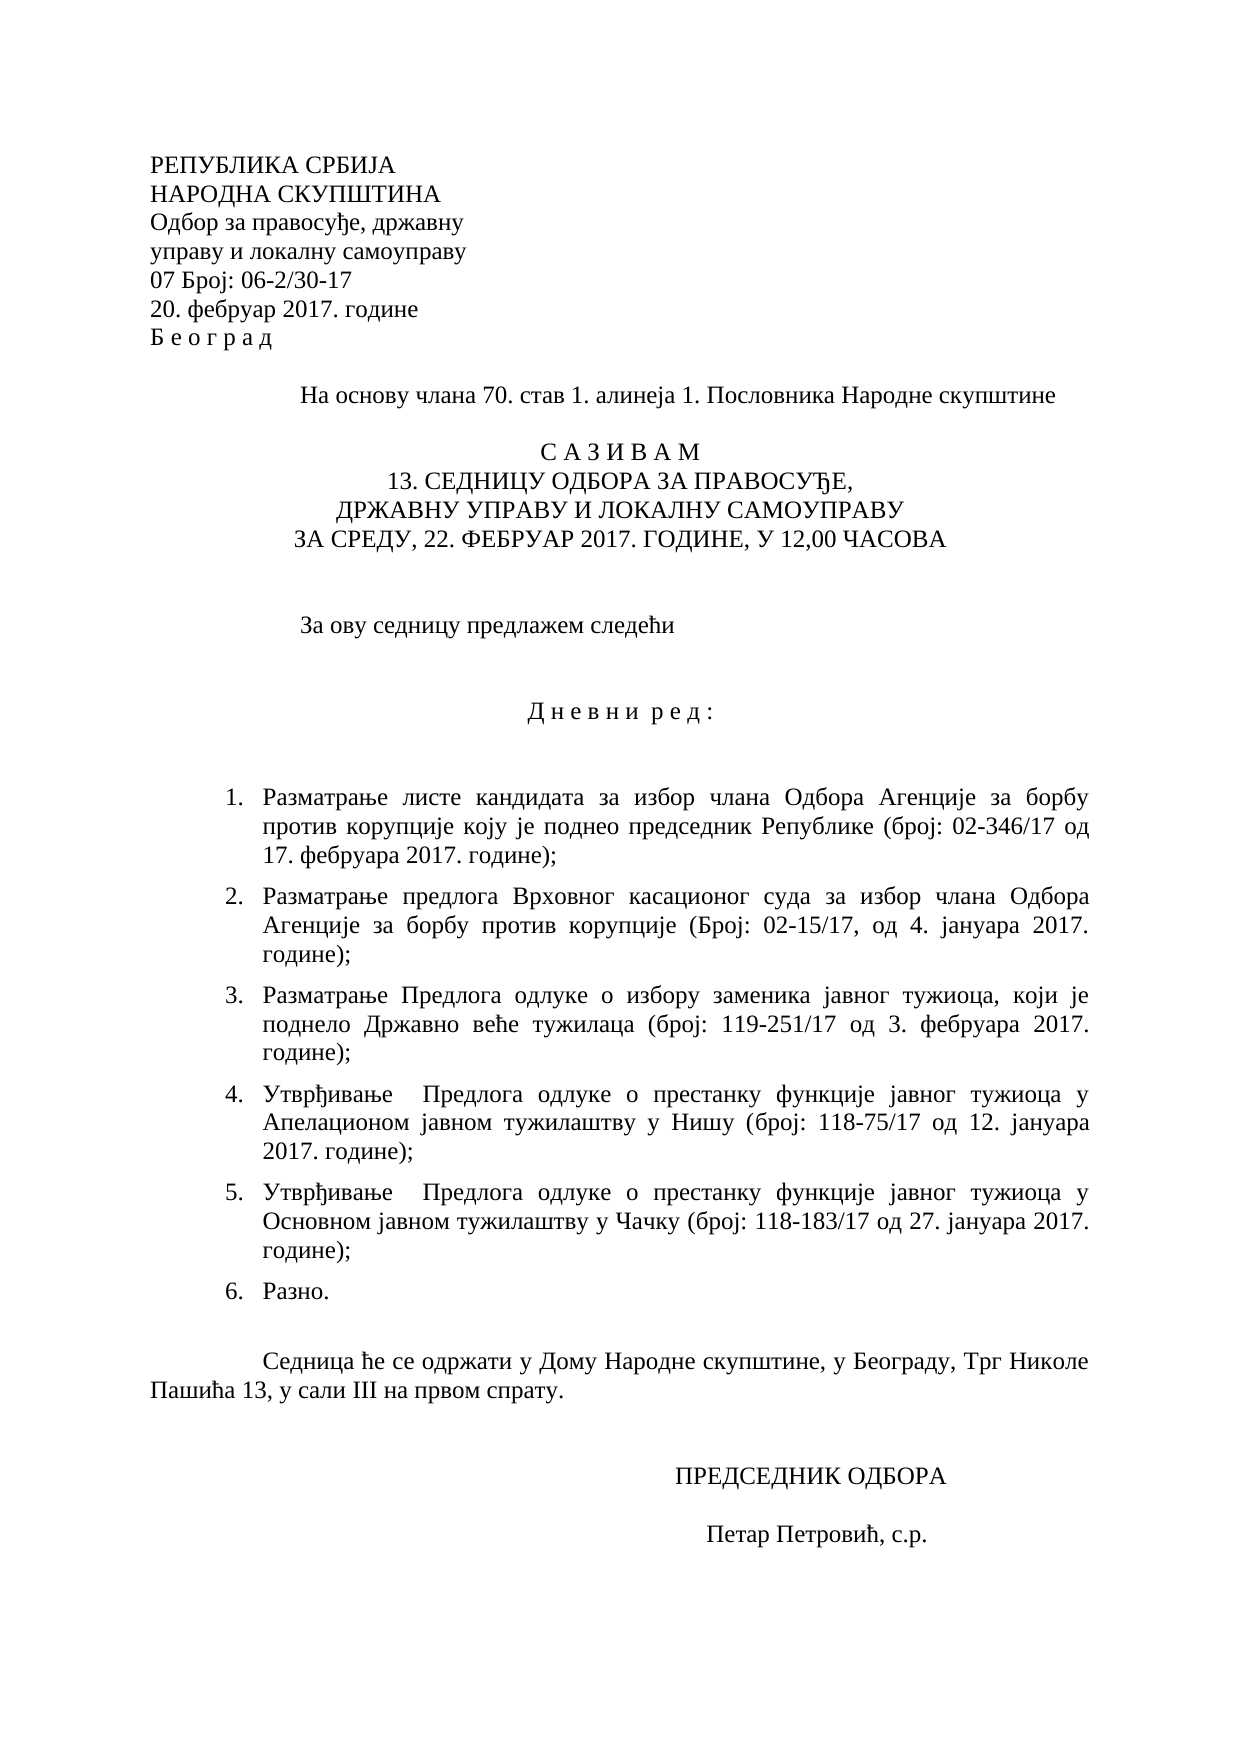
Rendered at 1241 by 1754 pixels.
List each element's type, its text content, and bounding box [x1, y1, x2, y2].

text Д н е в н и р е д : [150, 696, 1090, 725]
text НАРОДНА СКУПШТИНА [150, 179, 1090, 207]
list Разматрање листе кандидата за избор члана Одбора Агенције за борбу против корупције коју је поднео председник Републике (број: 02-346/17 од 17. фебруара 2017. године); [225, 782, 1090, 869]
text На основу члана 70. став 1. алинеја 1. Пословника Народне скупштине [150, 380, 1090, 409]
text 07 Број: 06-2/30-17 [150, 265, 1090, 294]
text ПРЕДСЕДНИК ОДБОРА [150, 1461, 1090, 1490]
list Утврђивање Предлога одлуке о престанку функције јавног тужиоца у Апелационом јавном тужилаштву у Нишу (број: 118-75/17 од 12. јануара 2017. године); [225, 1079, 1090, 1165]
list Разно. [225, 1276, 1090, 1305]
list Утврђивање Предлога одлуке о престанку функције јавног тужиоца у Основном јавном тужилаштву у Чачку (број: 118-183/17 од 27. јануара 2017. године); [225, 1177, 1090, 1264]
text Седница ће се одржати у Дому Народне скупштине, у Београду, Трг Николе Пашића 13, у сали III на првом спрату. [150, 1346, 1090, 1404]
text ЗА СРЕДУ, 22. ФЕБРУАР 2017. ГОДИНЕ, У 12,00 ЧАСОВА [150, 524, 1090, 552]
text Одбор за правосуђе, државну [150, 207, 1090, 236]
text РЕПУБЛИКА СРБИЈА [150, 150, 1090, 179]
text С А З И В А М [150, 437, 1090, 466]
text Б е о г р а д [150, 322, 1090, 351]
text управу и локалну самоуправу [150, 236, 1090, 265]
text Петар Петровић, с.р. [150, 1519, 1090, 1547]
text ДРЖАВНУ УПРАВУ И ЛОКАЛНУ САМОУПРАВУ [150, 495, 1090, 524]
list Разматрање Предлога одлуке о избору заменика јавног тужиоца, који је поднело Државно веће тужилаца (број: 119-251/17 од 3. фебруара 2017. године); [225, 980, 1090, 1066]
text За ову седницу предлажем следећи [150, 610, 1090, 639]
list Разматрање предлога Врховног касационог суда за избор члана Одбора Агенције за борбу против корупције (Број: 02-15/17, од 4. јануара 2017. године); [225, 881, 1090, 967]
text 20. фебруар 2017. године [150, 294, 1090, 322]
text 13. СЕДНИЦУ ОДБОРА ЗА ПРАВОСУЂЕ, [150, 466, 1090, 495]
